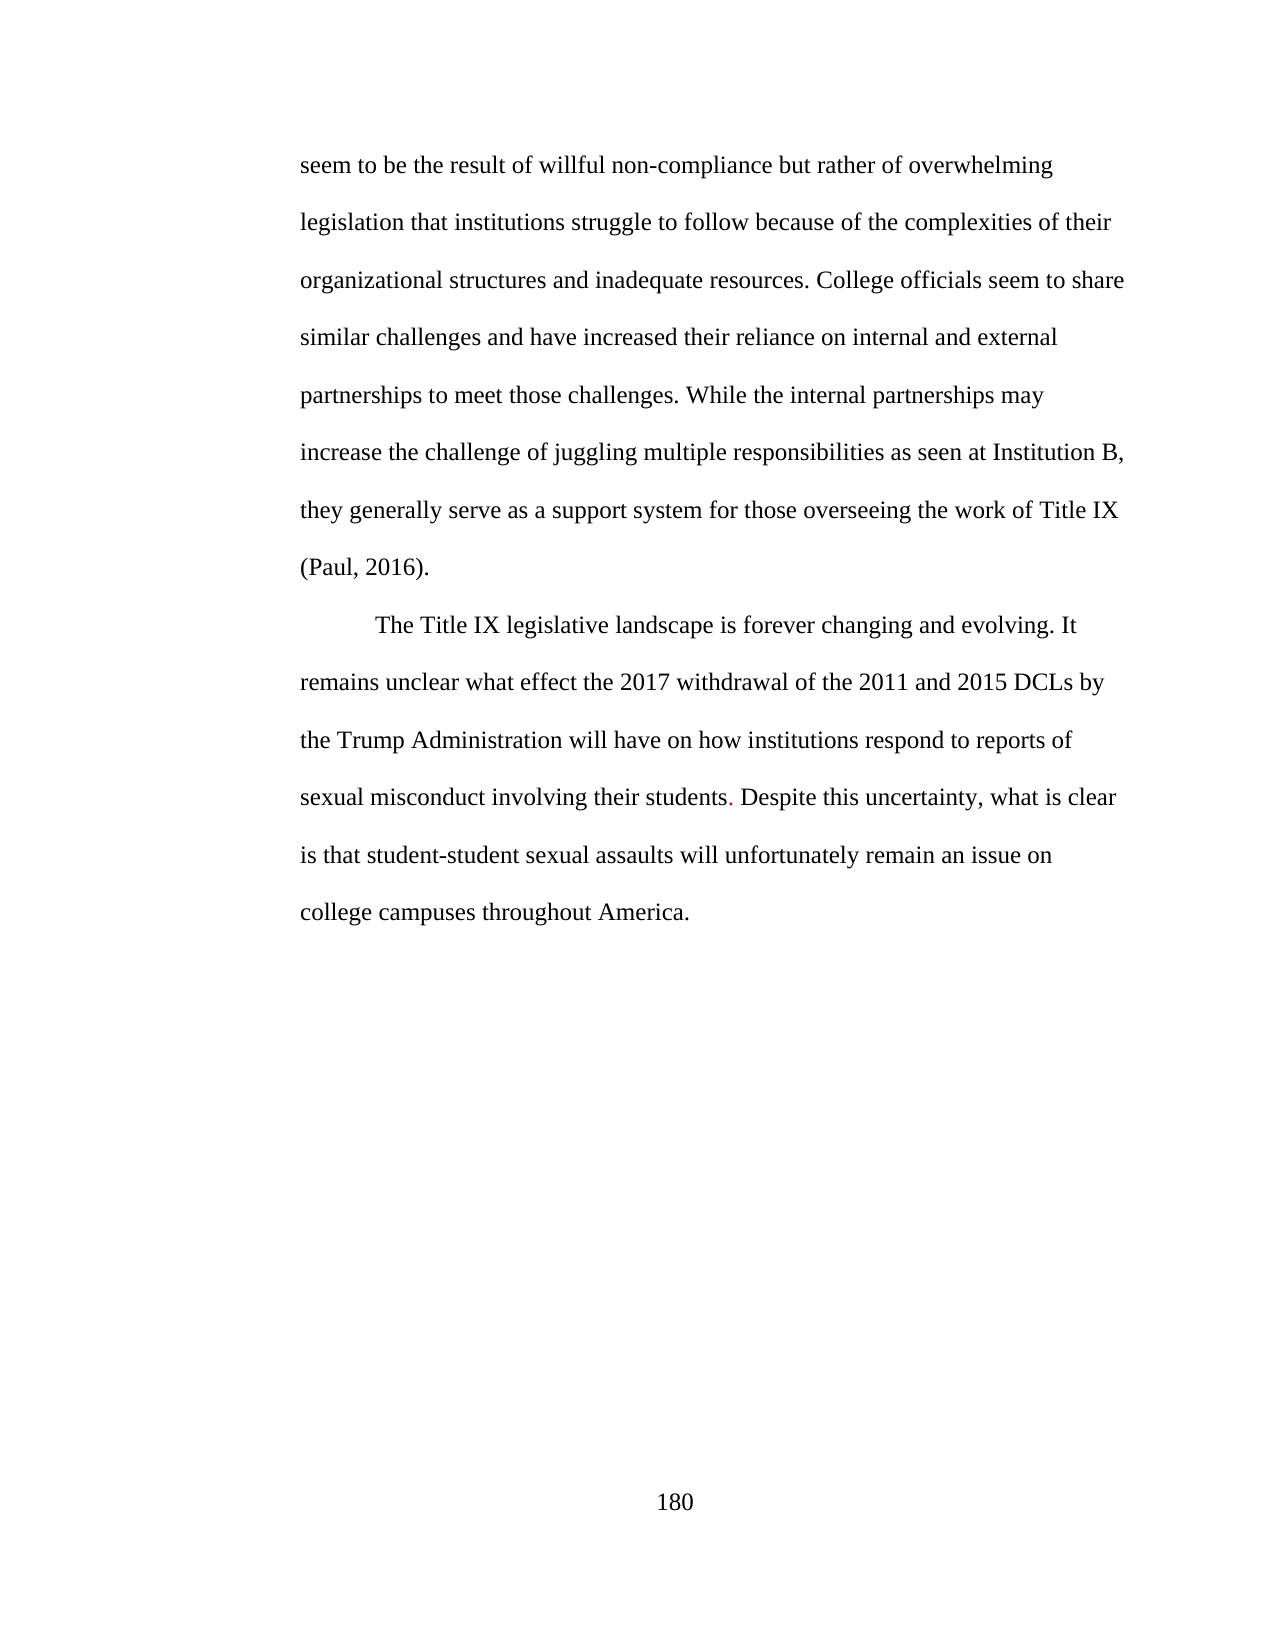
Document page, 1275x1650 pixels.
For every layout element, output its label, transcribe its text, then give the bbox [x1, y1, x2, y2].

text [300, 150, 1125, 581]
text The Title IX legislative landscape is forever changing and evolving. It remains unclear what effect the 2017 withdrawal of the 2011 and 2015 DCLs by the Trump Administration will have on how institutions respond to reports of sexual misconduct involving their students. Despite this uncertainty, what is clear is that student-student sexual assaults will unfortunately remain an issue on college campuses throughout America. [300, 610, 1125, 926]
